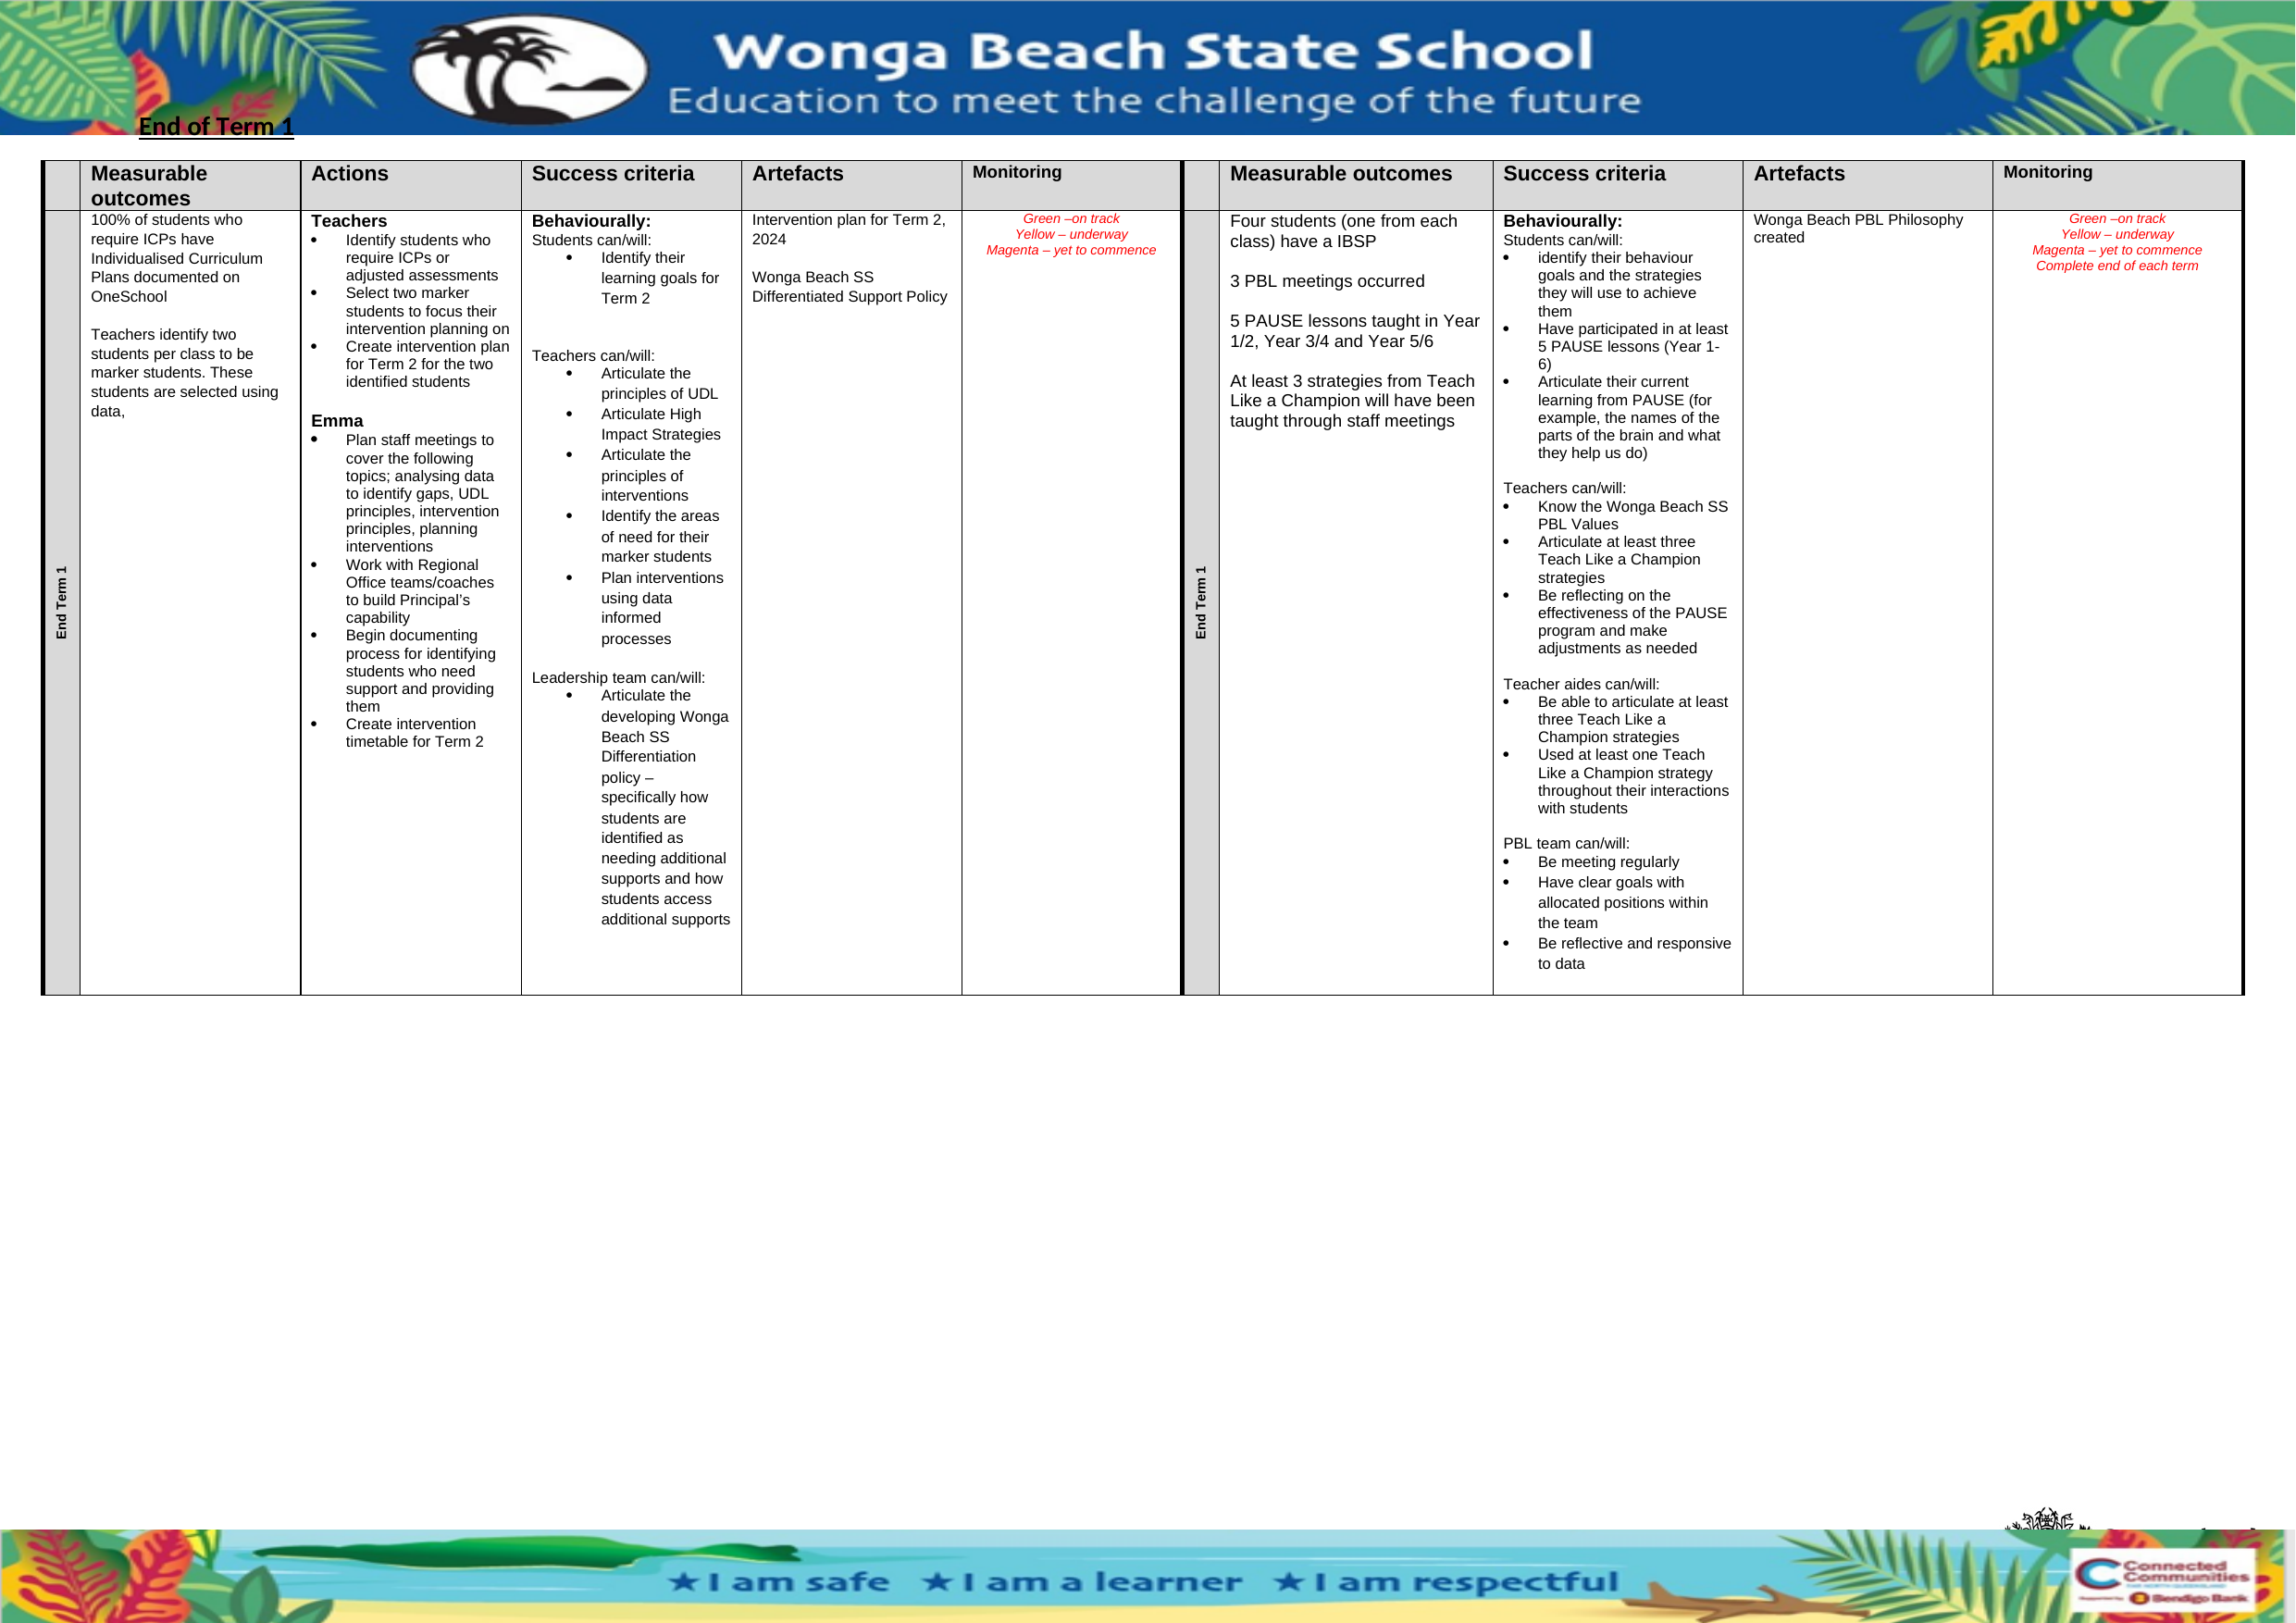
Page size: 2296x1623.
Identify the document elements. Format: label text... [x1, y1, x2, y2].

picture [0, 0, 2296, 135]
picture [0, 1480, 2296, 1623]
table_header Artefacts [1744, 161, 1992, 210]
table_cell Behaviourally: Students can/will: identify their behaviour goals and the strategies they will use to achieve them Have participated in at least 5 PAUSE lessons (Year 1-6) Articulate their current learning from PAUSE (for example, the names of the parts of the brain and what they help us do) Teachers can/will: Know the Wonga Beach SS PBL Values Articulate at least three Teach Like a Champion strategies Be reflecting on the effectiveness of the PAUSE program and make adjustments as needed Teacher aides can/will: Be able to articulate at least three Teach Like a Champion strategies Used at least one Teach Like a Champion strategy throughout their interactions with students PBL team can/will: Be meeting regularly Have clear goals with allocated positions within the team Be reflective and responsive to data [1494, 211, 1743, 995]
table_header Monitoring [1993, 161, 2241, 210]
table_header Actions [302, 161, 521, 210]
table_header [1185, 161, 1219, 210]
table_cell Intervention plan for Term 2, 2024 Wonga Beach SS Differentiated Support Policy [742, 211, 962, 995]
text End of Term 1 [139, 109, 2156, 142]
table_cell Teachers Identify students who require ICPs or adjusted assessments Select two marker students to focus their intervention planning on Create intervention plan for Term 2 for the two identified students Emma Plan staff meetings to cover the following topics; analysing data to identify gaps, UDL principles, intervention principles, planning interventions Work with Regional Office teams/coaches to build Principal’s capability Begin documenting process for identifying students who need support and providing them Create intervention timetable for Term 2 [302, 211, 521, 995]
table_cell End Term 1 [45, 211, 80, 995]
table_cell Wonga Beach PBL Philosophy created [1744, 211, 1992, 995]
table_header Monitoring [962, 161, 1180, 210]
table_header Artefacts [742, 161, 962, 210]
table_header Measurable outcomes [81, 161, 300, 210]
table_cell Behaviourally: Students can/will: Identify their learning goals for Term 2 Teachers can/will: Articulate the principles of UDL Articulate High Impact Strategies Articulate the principles of interventions Identify the areas of need for their marker students Plan interventions using data informed processes Leadership team can/will: Articulate the developing Wonga Beach SS Differentiation policy – specifically how students are identified as needing additional supports and how students access additional supports [522, 211, 741, 995]
table_cell Green –on track Yellow – underway Magenta – yet to commence Complete end of each term [1993, 211, 2241, 995]
table_header Measurable outcomes [1220, 161, 1493, 210]
table_cell End Term 1 [1185, 211, 1219, 995]
table_cell 100% of students who require ICPs have Individualised Curriculum Plans documented on OneSchool Teachers identify two students per class to be marker students. These students are selected using data, [81, 211, 300, 995]
table_header [45, 161, 80, 210]
table_header Success criteria [522, 161, 741, 210]
table_header Success criteria [1494, 161, 1743, 210]
table_cell Green –on track Yellow – underway Magenta – yet to commence [962, 211, 1180, 995]
table_cell Four students (one from each class) have a IBSP 3 PBL meetings occurred 5 PAUSE lessons taught in Year 1/2, Year 3/4 and Year 5/6 At least 3 strategies from Teach Like a Champion will have been taught through staff meetings [1220, 211, 1493, 995]
